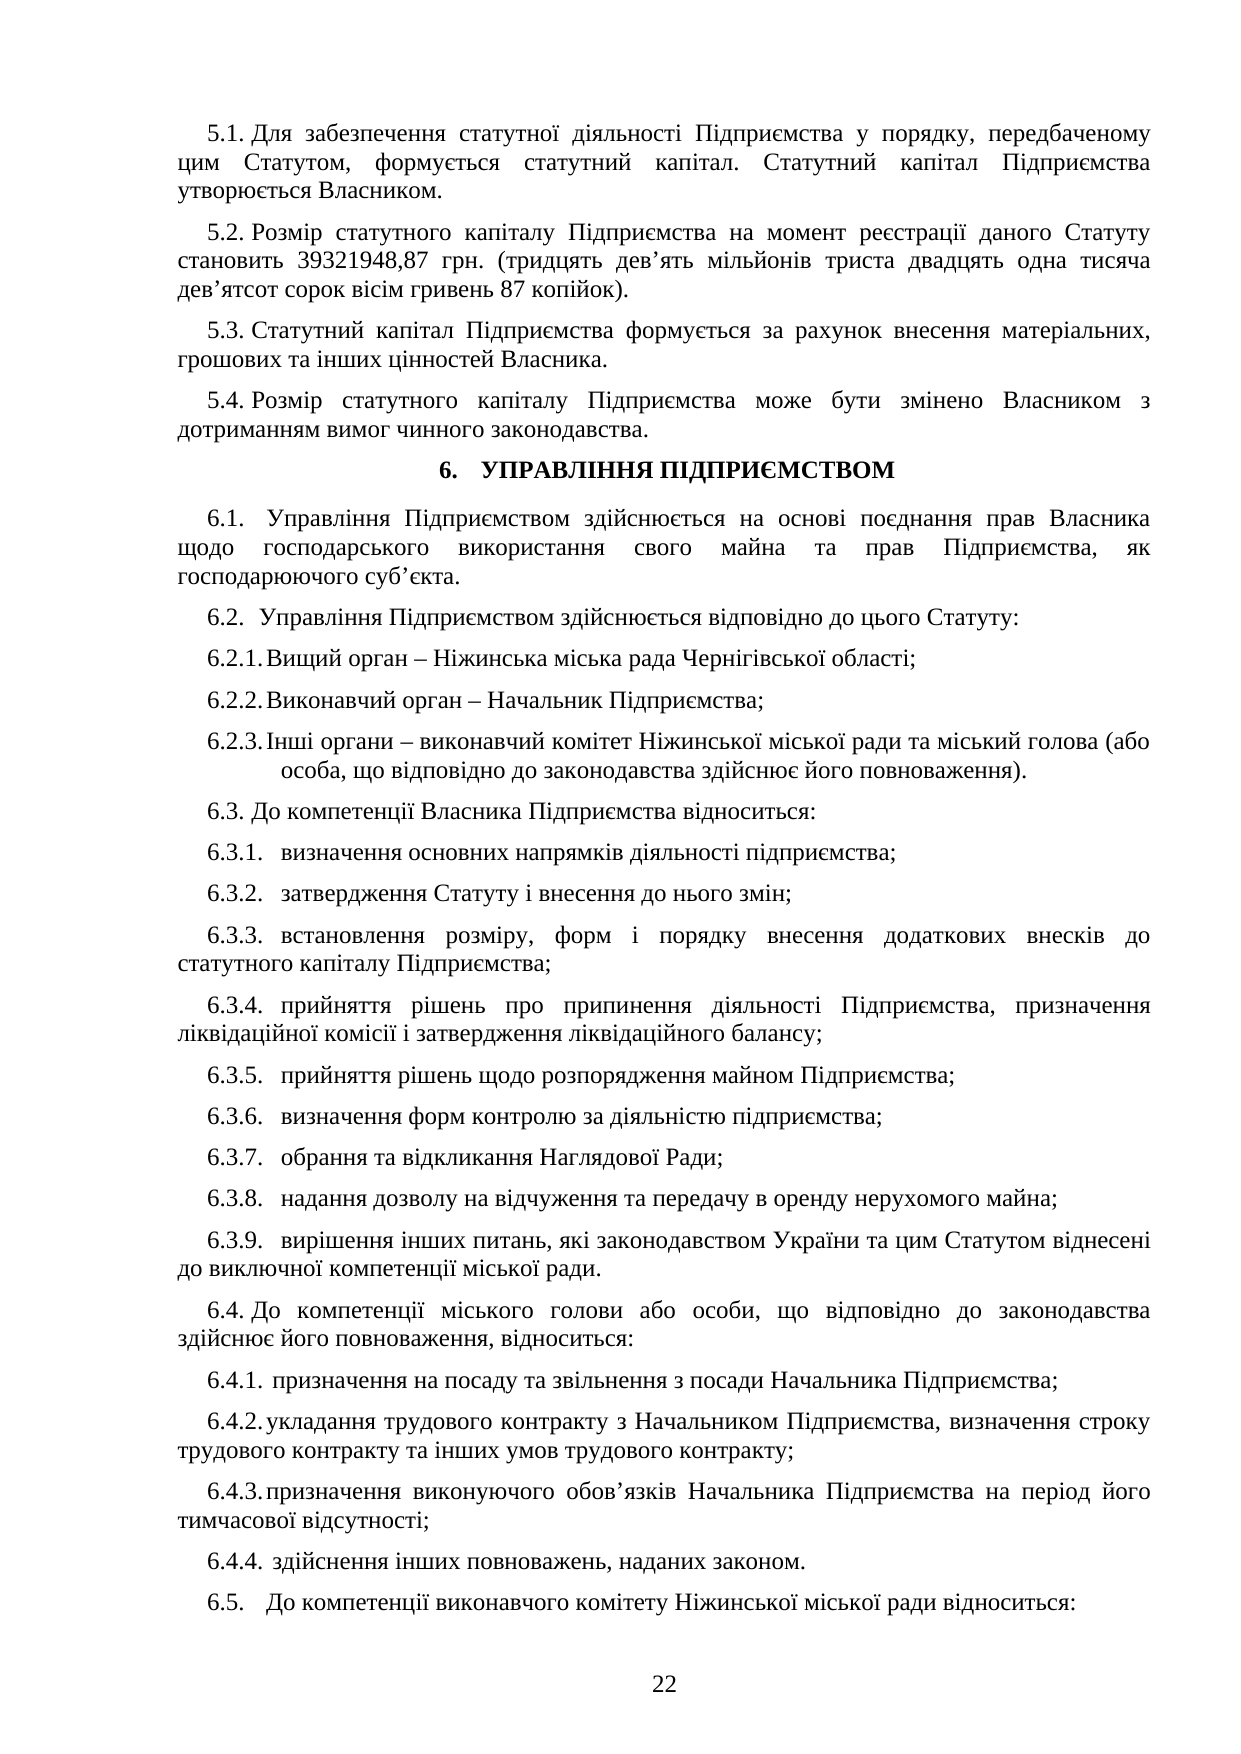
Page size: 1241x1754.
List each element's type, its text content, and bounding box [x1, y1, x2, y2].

list визначення форм контролю за діяльністю підприємства; [177, 1101, 1152, 1130]
list Управління Підприємством здійснюється на основі поєднання прав Власника щодо господарського використання свого майна та прав Підприємства, як господарюючого суб’єкта. [177, 503, 1152, 590]
list надання дозволу на відчуження та передачу в оренду нерухомого майна; [177, 1183, 1152, 1212]
list обрання та відкликання Наглядової Ради; [177, 1142, 1152, 1171]
list Розмір статутного капіталу Підприємства може бути змінено Власником з дотриманням вимог чинного законодавства. [177, 386, 1152, 443]
list Вищий орган – Ніжинська міська рада Чернігівської області; [207, 643, 1152, 672]
list До компетенції Власника Підприємства відноситься: [177, 796, 1152, 825]
list укладання трудового контракту з Начальником Підприємства, визначення строку трудового контракту та інших умов трудового контракту; [177, 1406, 1152, 1463]
list Розмір статутного капіталу Підприємства на момент реєстрації даного Статуту становить 39321948,87 грн. (тридцять дев’ять мільйонів триста двадцять одна тисяча дев’ятсот сорок вісім гривень 87 копійок). [177, 217, 1152, 303]
list призначення на посаду та звільнення з посади Начальника Підприємства; [177, 1365, 1152, 1393]
list прийняття рішень про припинення діяльності Підприємства, призначення ліквідаційної комісії і затвердження ліквідаційного балансу; [177, 990, 1152, 1047]
list призначення виконуючого обов’язків Начальника Підприємства на період його тимчасової відсутності; [177, 1476, 1152, 1533]
list встановлення розміру, форм і порядку внесення додаткових внесків до статутного капіталу Підприємства; [177, 920, 1152, 977]
list Виконавчий орган – Начальник Підприємства; [207, 685, 1152, 713]
list затвердження Статуту і внесення до нього змін; [177, 878, 1152, 907]
list УПРАВЛІННЯ ПІДПРИЄМСТВОМ [182, 456, 1152, 484]
list вирішення інших питань, які законодавством України та цим Статутом віднесені до виключної компетенції міської ради. [177, 1225, 1152, 1282]
list Для забезпечення статутної діяльності Підприємства у порядку, передбаченому цим Статутом, формується статутний капітал. Статутний капітал Підприємства утворюється Власником. [177, 118, 1152, 204]
list Управління Підприємством здійснюється відповідно до цього Статуту: [177, 602, 1152, 631]
list визначення основних напрямків діяльності підприємства; [177, 837, 1152, 866]
list До компетенції виконавчого комітету Ніжинської міської ради відноситься: [207, 1587, 1152, 1616]
list Статутний капітал Підприємства формується за рахунок внесення матеріальних, грошових та інших цінностей Власника. [177, 316, 1152, 373]
list Інші органи – виконавчий комітет Ніжинської міської ради та міський голова (або особа, що відповідно до законодавства здійснює його повноваження). [207, 726, 1152, 783]
list До компетенції міського голови або особи, що відповідно до законодавства здійснює його повноваження, відноситься: [177, 1295, 1152, 1352]
list прийняття рішень щодо розпорядження майном Підприємства; [177, 1060, 1152, 1088]
list здійснення інших повноважень, наданих законом. [177, 1546, 1152, 1575]
